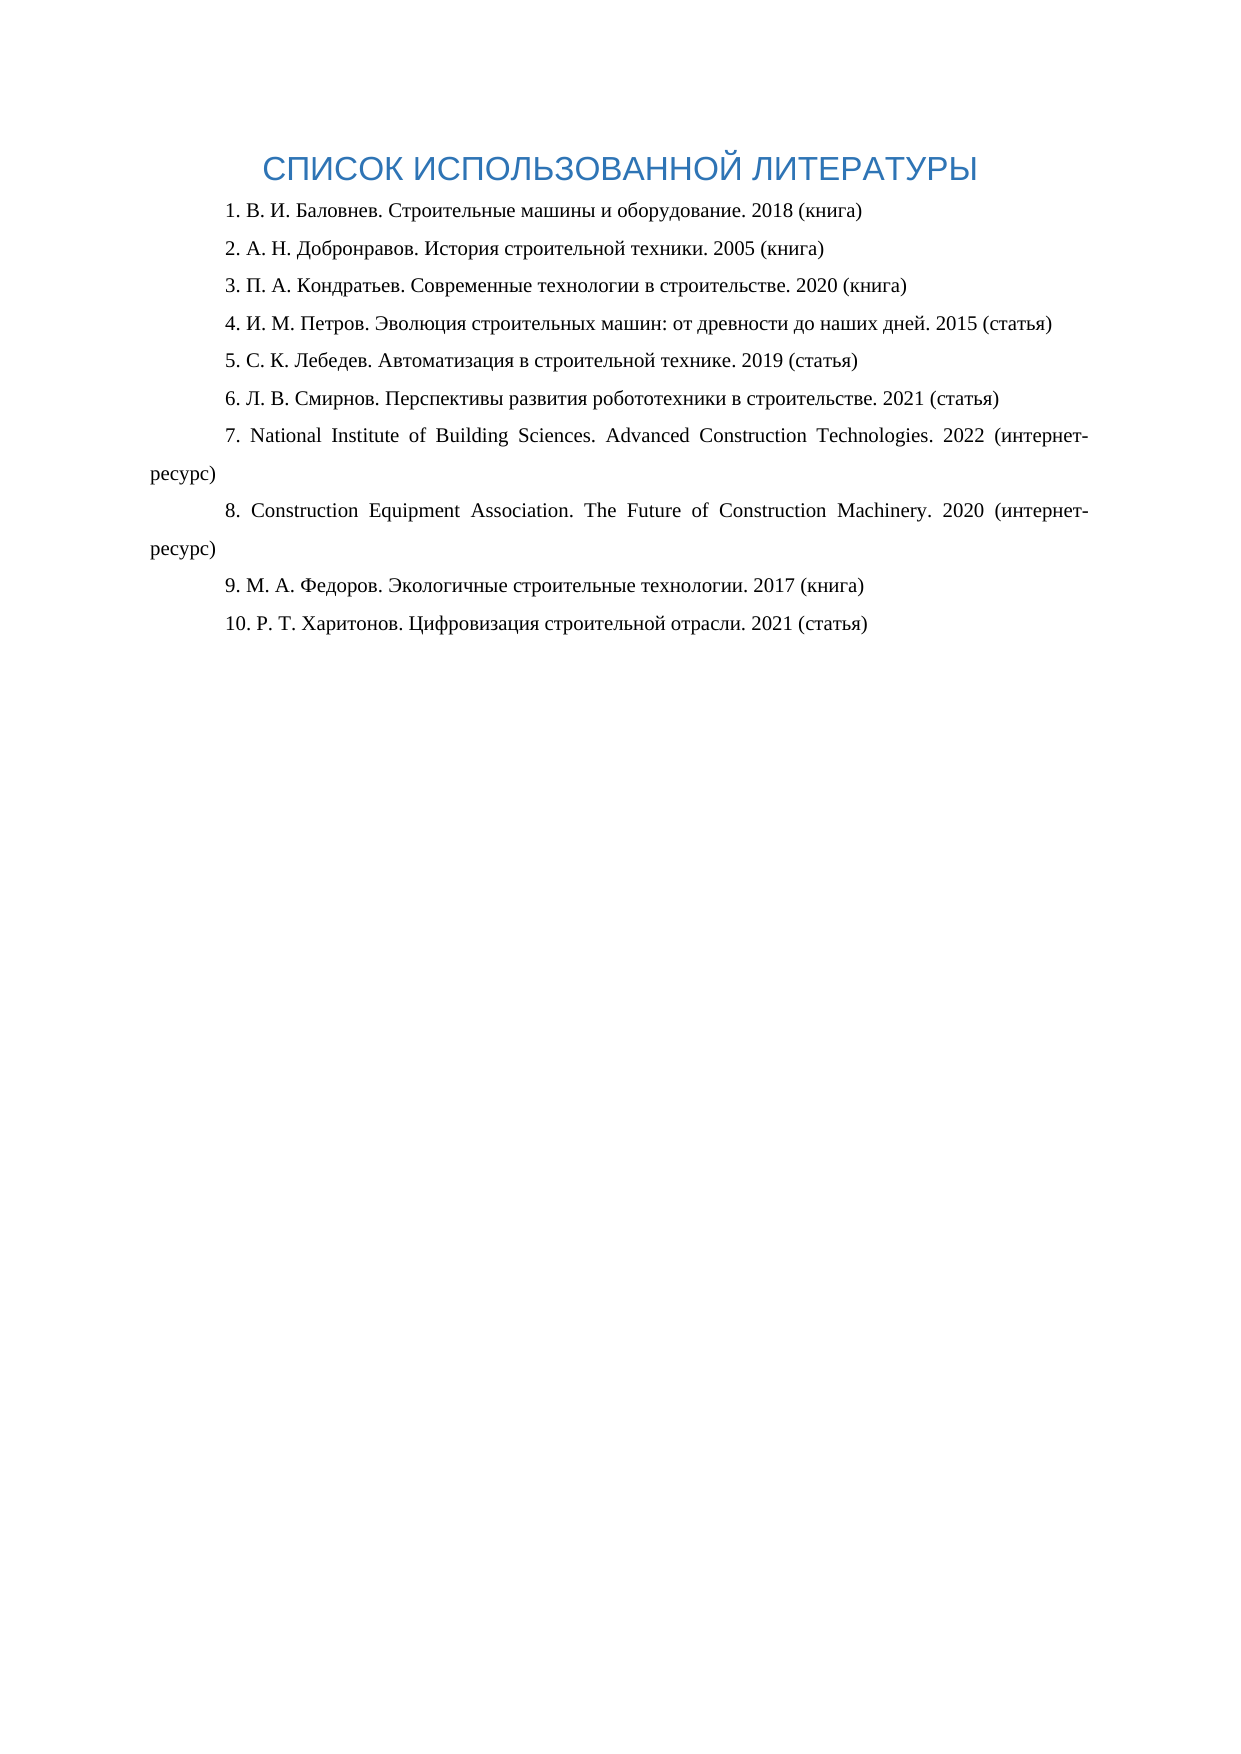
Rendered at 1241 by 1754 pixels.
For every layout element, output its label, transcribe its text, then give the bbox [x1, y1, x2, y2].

text 9. М. А. Федоров. Экологичные строительные технологии. 2017 (книга) [150, 562, 1090, 600]
text 10. Р. Т. Харитонов. Цифровизация строительной отрасли. 2021 (статья) [150, 600, 1090, 637]
text 8. Construction Equipment Association. The Future of Construction Machinery. 2020 (интернет-ресурс) [150, 487, 1090, 562]
text 2. А. Н. Добронравов. История строительной техники. 2005 (книга) [150, 225, 1090, 262]
text 5. С. К. Лебедев. Автоматизация в строительной технике. 2019 (статья) [150, 337, 1090, 375]
text 1. В. И. Баловнев. Строительные машины и оборудование. 2018 (книга) [150, 187, 1090, 225]
subtitle СПИСОК ИСПОЛЬЗОВАННОЙ ЛИТЕРАТУРЫ [150, 150, 1090, 187]
text 3. П. А. Кондратьев. Современные технологии в строительстве. 2020 (книга) [150, 262, 1090, 300]
text 4. И. М. Петров. Эволюция строительных машин: от древности до наших дней. 2015 (статья) [150, 300, 1090, 337]
text 6. Л. В. Смирнов. Перспективы развития робототехники в строительстве. 2021 (статья) [150, 375, 1090, 412]
text 7. National Institute of Building Sciences. Advanced Construction Technologies. 2022 (интернет-ресурс) [150, 412, 1090, 487]
